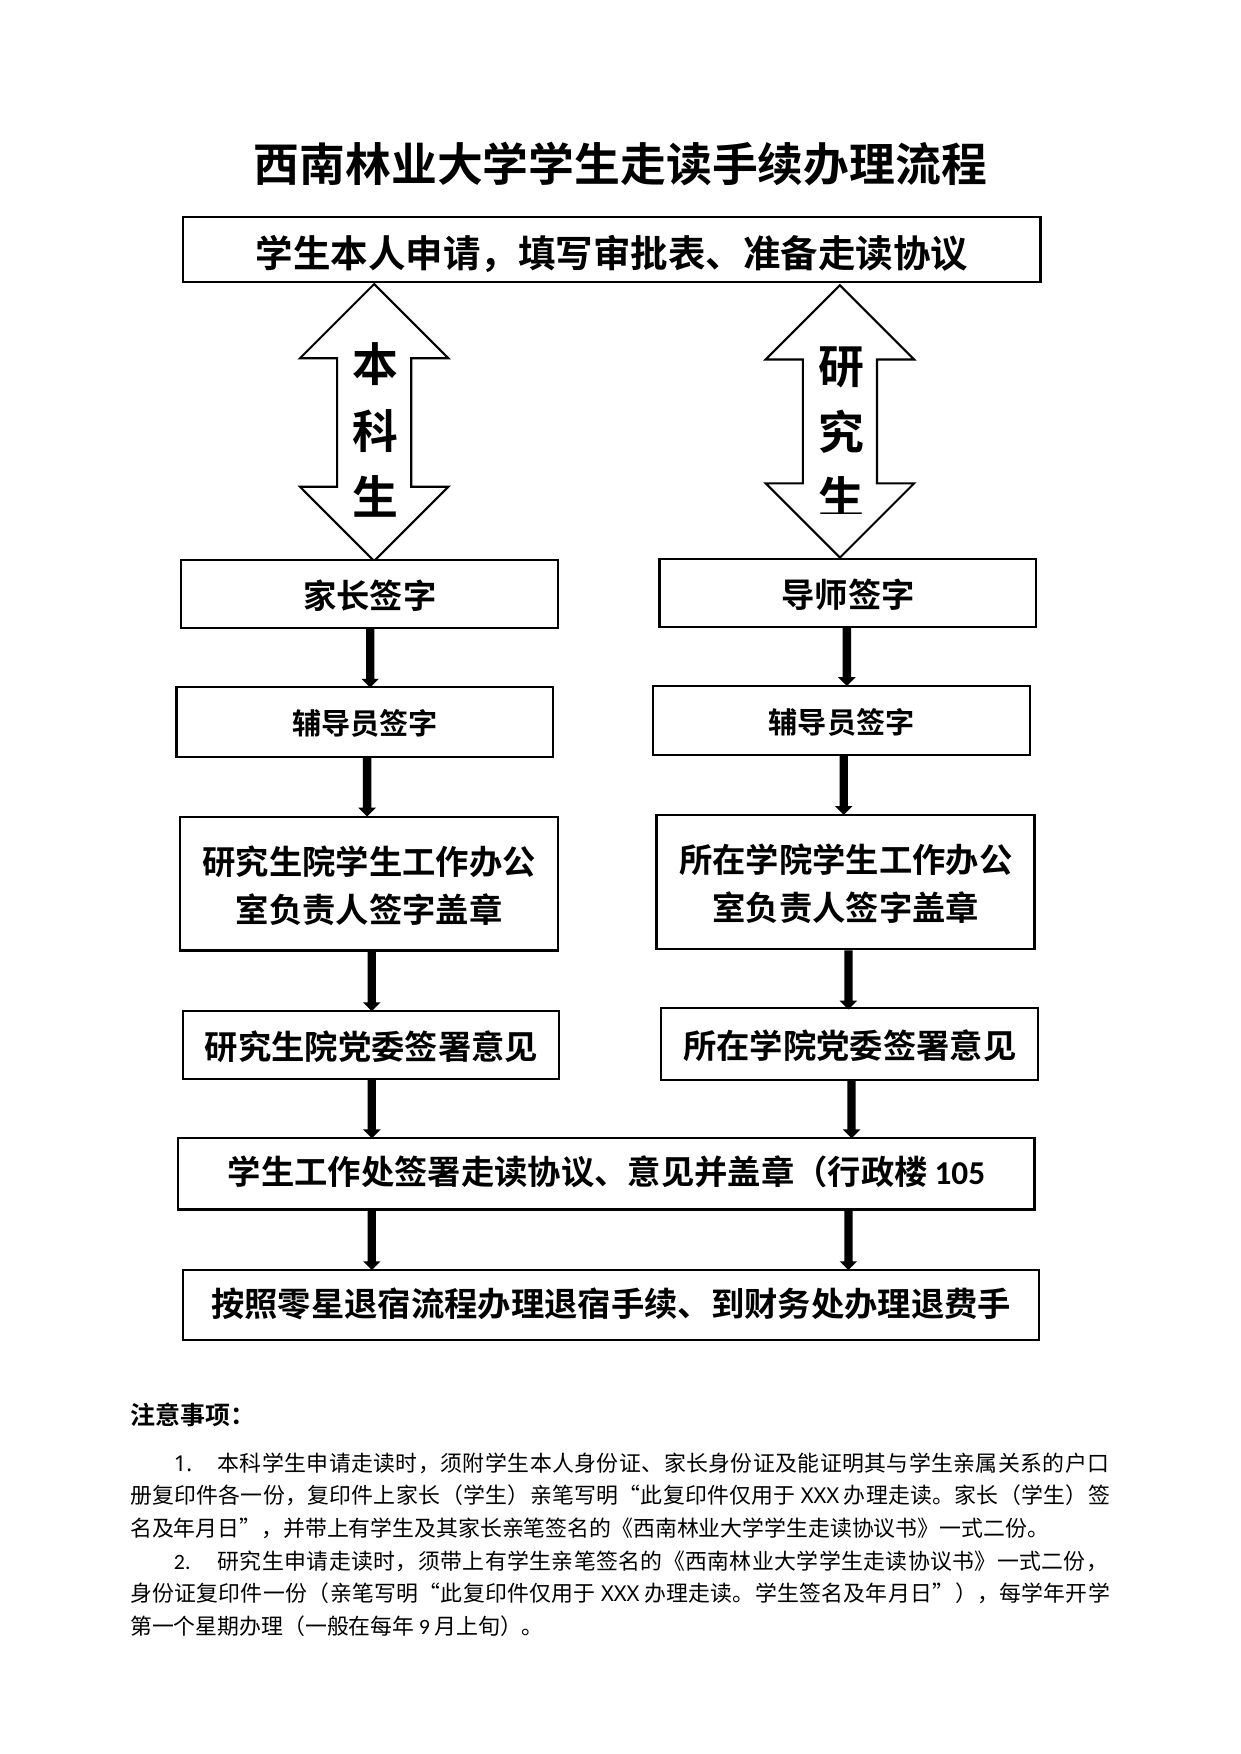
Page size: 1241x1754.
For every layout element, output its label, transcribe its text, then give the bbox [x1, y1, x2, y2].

list 本科学生申请走读时，须附学生本人身份证、家长身份证及能证明其与学生亲属关系的户口册复印件各一份，复印件上家长（学生）亲笔写明“此复印件仅用于XXX办理走读。家长（学生）签名及年月日”，并带上有学生及其家长亲笔签名的《西南林业大学学生走读协议书》一式二份。 [130, 1446, 1110, 1543]
list 研究生申请走读时，须带上有学生亲笔签名的《西南林业大学学生走读协议书》一式二份，身份证复印件一份（亲笔写明“此复印件仅用于XXX办理走读。学生签名及年月日”），每学年开学第一个星期办理（一般在每年9月上旬）。 [130, 1543, 1110, 1641]
text 注意事项： [130, 1381, 1110, 1446]
text 西南林业大学学生走读手续办理流程 [130, 113, 1110, 211]
